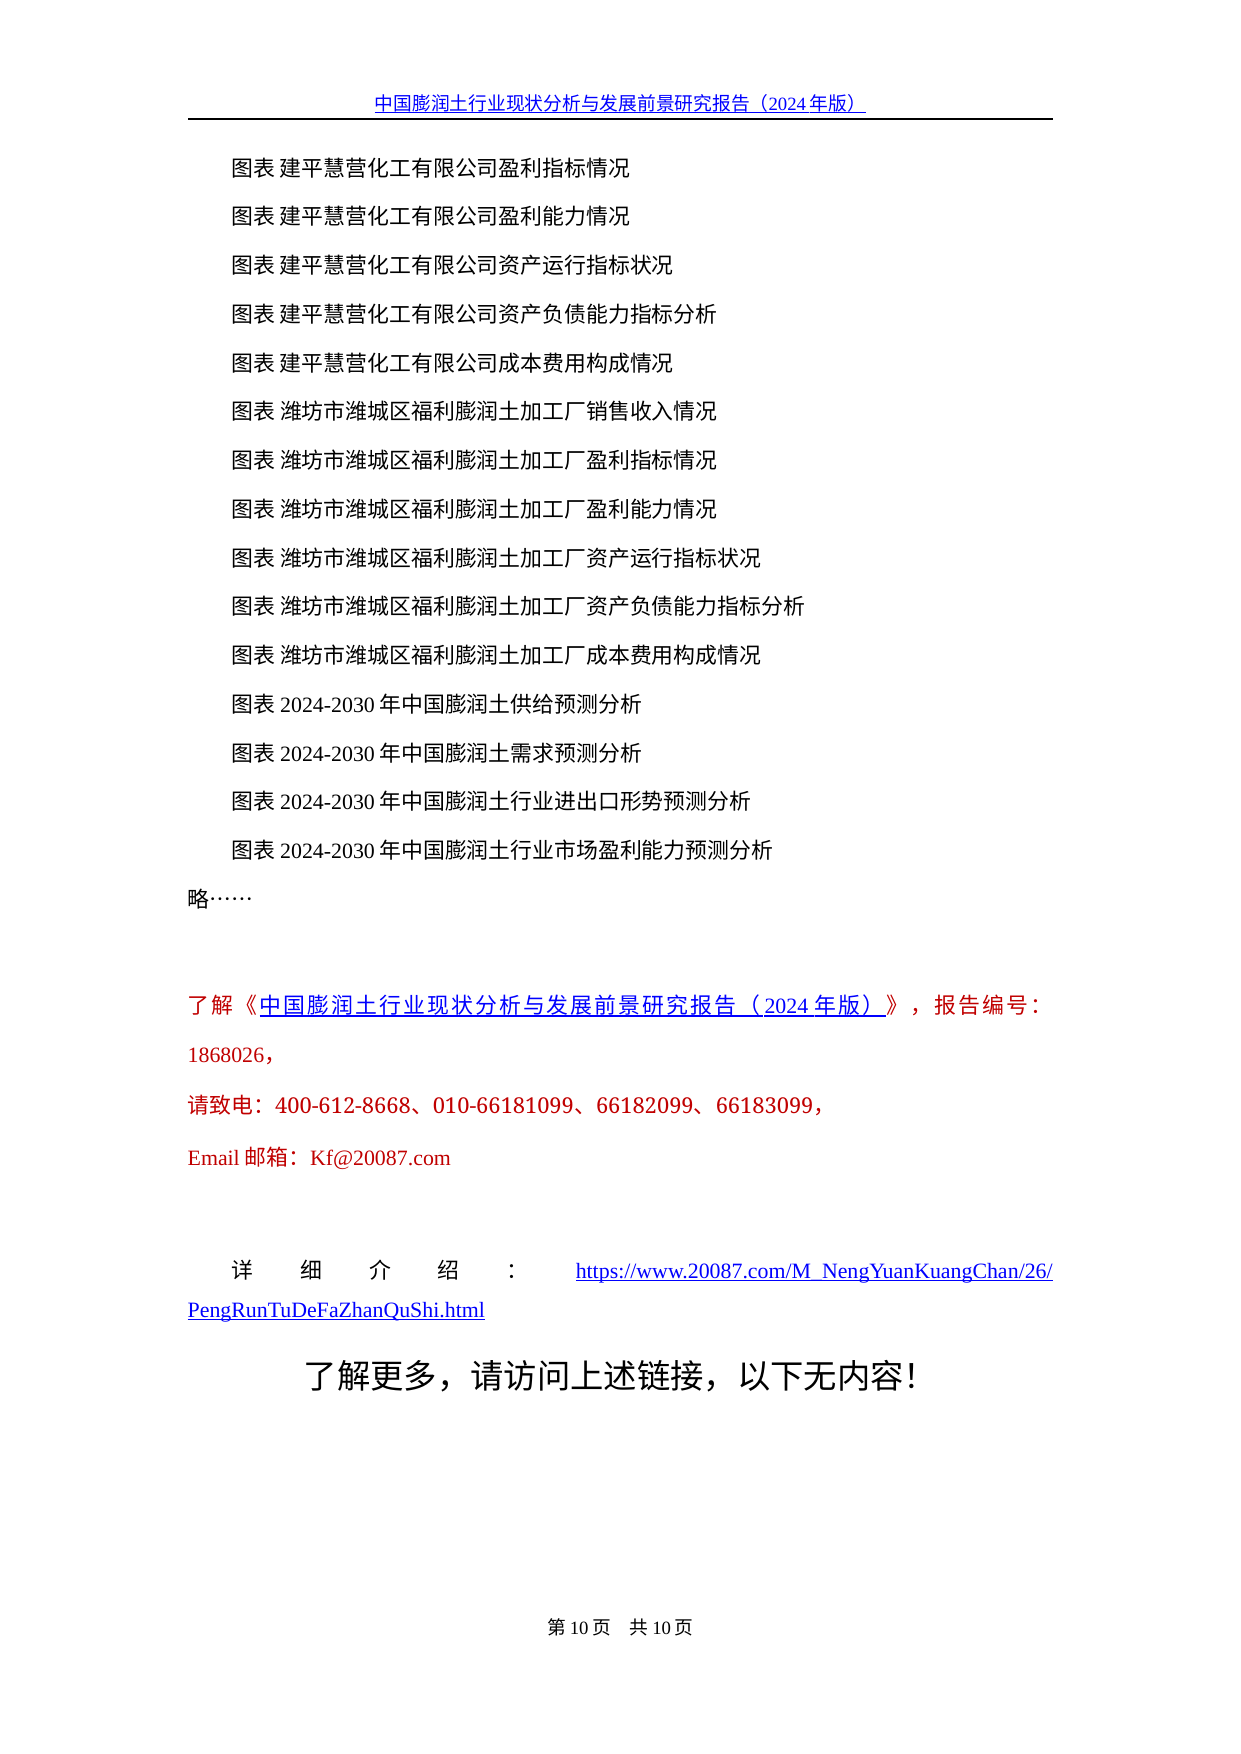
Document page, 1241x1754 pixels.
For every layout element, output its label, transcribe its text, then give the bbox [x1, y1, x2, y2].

title 了解更多，请访问上述链接，以下无内容！ [187, 1342, 1053, 1407]
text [187, 150, 1053, 914]
text Email邮箱：Kf@20087.com [187, 1140, 1053, 1172]
text 详细介绍：https://www.20087.com/M_NengYuanKuangChan/26/PengRunTuDeFaZhanQuShi.html [187, 1253, 1053, 1326]
text 请致电：400-612-8668、010-66181099、66182099、66183099， [187, 1088, 1053, 1121]
text 了解《中国膨润土行业现状分析与发展前景研究报告（2024年版）》，报告编号：1868026， [187, 988, 1053, 1069]
